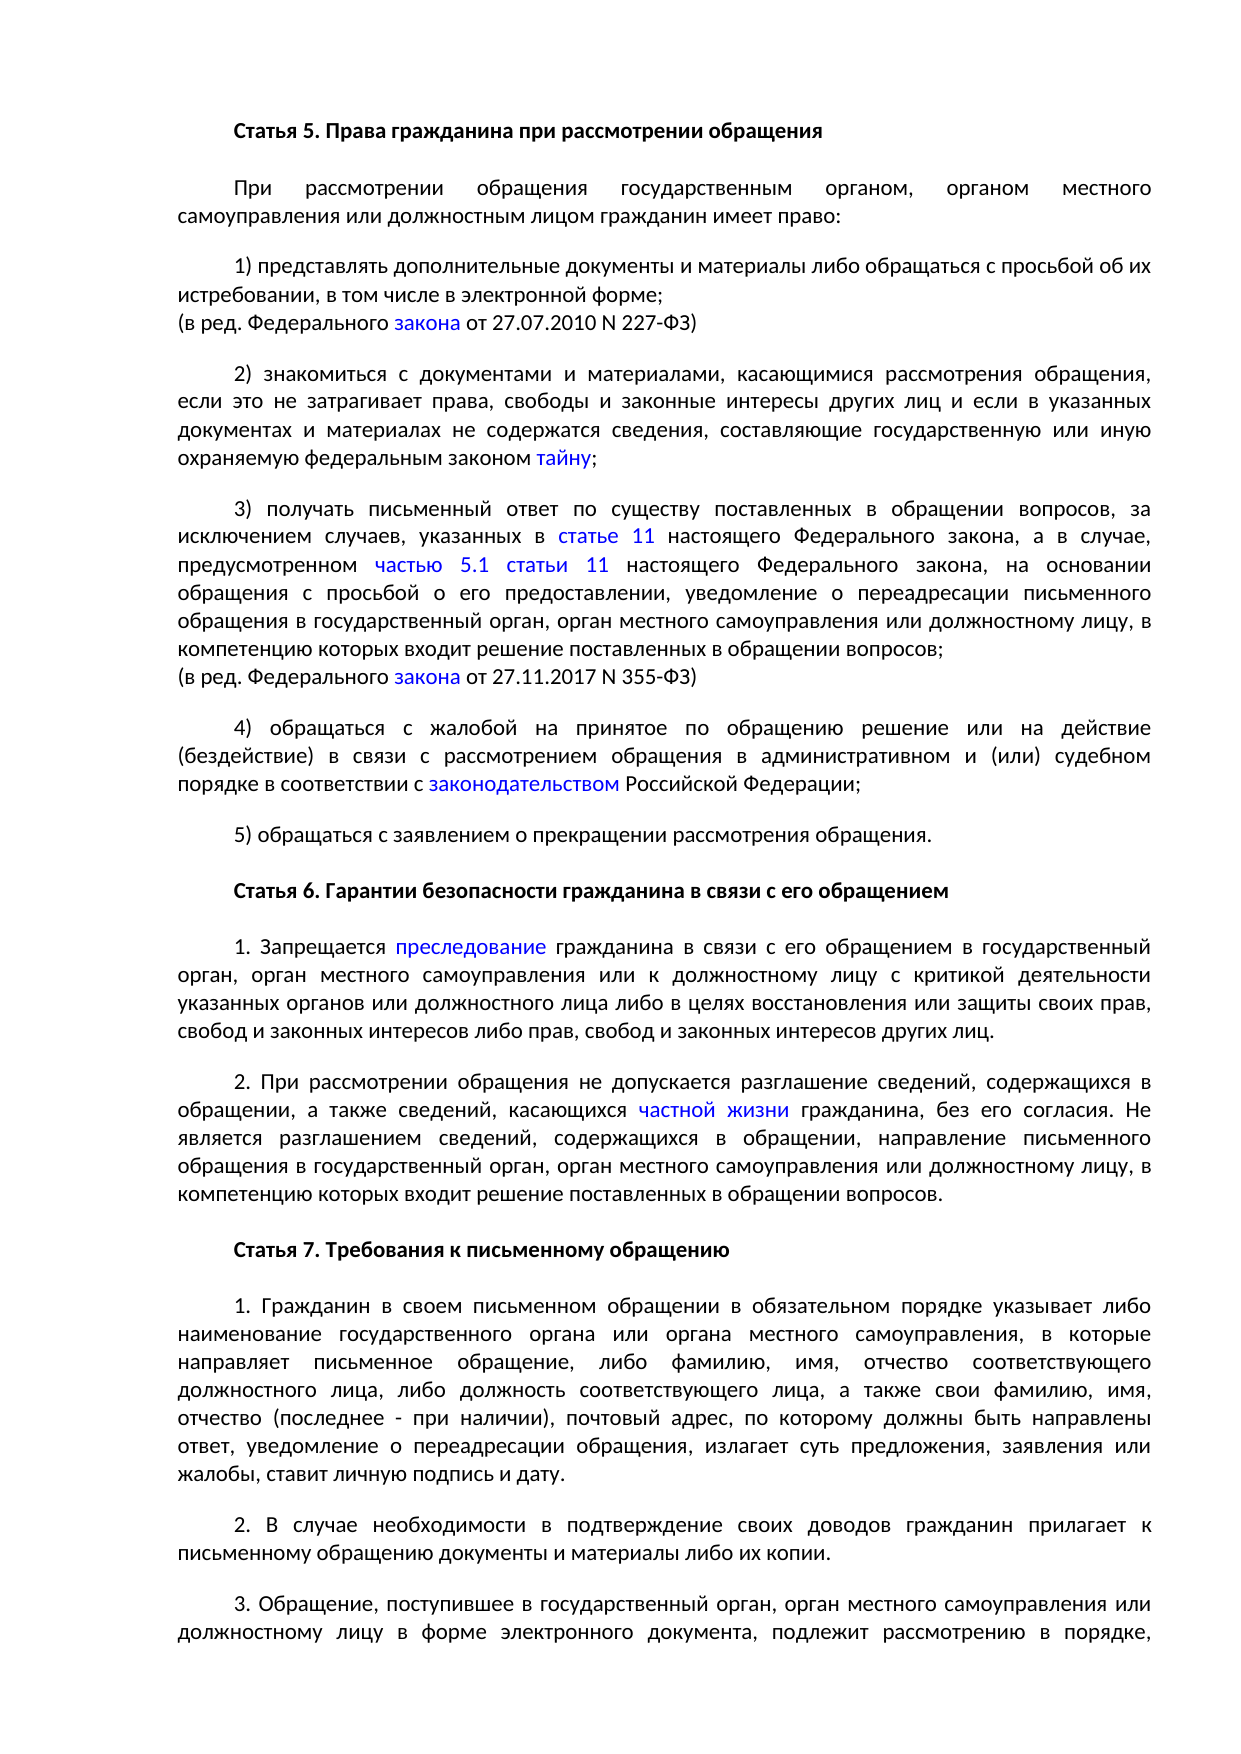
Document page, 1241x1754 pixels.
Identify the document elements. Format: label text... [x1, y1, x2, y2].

text 1) представлять дополнительные документы и материалы либо обращаться с просьбой об их истребовании, в том числе в электронной форме; [177, 252, 1152, 308]
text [177, 1589, 1152, 1645]
text 2. В случае необходимости в подтверждение своих доводов гражданин прилагает к письменному обращению документы и материалы либо их копии. [177, 1510, 1152, 1566]
text 1. Запрещается преследование гражданина в связи с его обращением в государственный орган, орган местного самоуправления или к должностному лицу с критикой деятельности указанных органов или должностного лица либо в целях восстановления или защиты своих прав, свобод и законных интересов либо прав, свобод и законных интересов других лиц. [177, 932, 1152, 1044]
title Статья 7. Требования к письменному обращению [177, 1235, 1152, 1263]
text (в ред. Федерального закона от 27.11.2017 N 355-ФЗ) [177, 662, 1152, 690]
text 3) получать письменный ответ по существу поставленных в обращении вопросов, за исключением случаев, указанных в статье 11 настоящего Федерального закона, а в случае, предусмотренном частью 5.1 статьи 11 настоящего Федерального закона, на основании обращения с просьбой о его предоставлении, уведомление о переадресации письменного обращения в государственный орган, орган местного самоуправления или должностному лицу, в компетенцию которых входит решение поставленных в обращении вопросов; [177, 494, 1152, 662]
text (в ред. Федерального закона от 27.07.2010 N 227-ФЗ) [177, 308, 1152, 336]
text 4) обращаться с жалобой на принятое по обращению решение или на действие (бездействие) в связи с рассмотрением обращения в административном и (или) судебном порядке в соответствии с законодательством Российской Федерации; [177, 713, 1152, 797]
text 2) знакомиться с документами и материалами, касающимися рассмотрения обращения, если это не затрагивает права, свободы и законные интересы других лиц и если в указанных документах и материалах не содержатся сведения, составляющие государственную или иную охраняемую федеральным законом тайну; [177, 359, 1152, 471]
text 1. Гражданин в своем письменном обращении в обязательном порядке указывает либо наименование государственного органа или органа местного самоуправления, в которые направляет письменное обращение, либо фамилию, имя, отчество соответствующего должностного лица, либо должность соответствующего лица, а также свои фамилию, имя, отчество (последнее - при наличии), почтовый адрес, по которому должны быть направлены ответ, уведомление о переадресации обращения, излагает суть предложения, заявления или жалобы, ставит личную подпись и дату. [177, 1291, 1152, 1487]
title Статья 6. Гарантии безопасности гражданина в связи с его обращением [177, 876, 1152, 904]
title Статья 5. Права гражданина при рассмотрении обращения [177, 117, 1152, 145]
text 2. При рассмотрении обращения не допускается разглашение сведений, содержащихся в обращении, а также сведений, касающихся частной жизни гражданина, без его согласия. Не является разглашением сведений, содержащихся в обращении, направление письменного обращения в государственный орган, орган местного самоуправления или должностному лицу, в компетенцию которых входит решение поставленных в обращении вопросов. [177, 1067, 1152, 1207]
text При рассмотрении обращения государственным органом, органом местного самоуправления или должностным лицом гражданин имеет право: [177, 173, 1152, 229]
text 5) обращаться с заявлением о прекращении рассмотрения обращения. [177, 820, 1152, 848]
